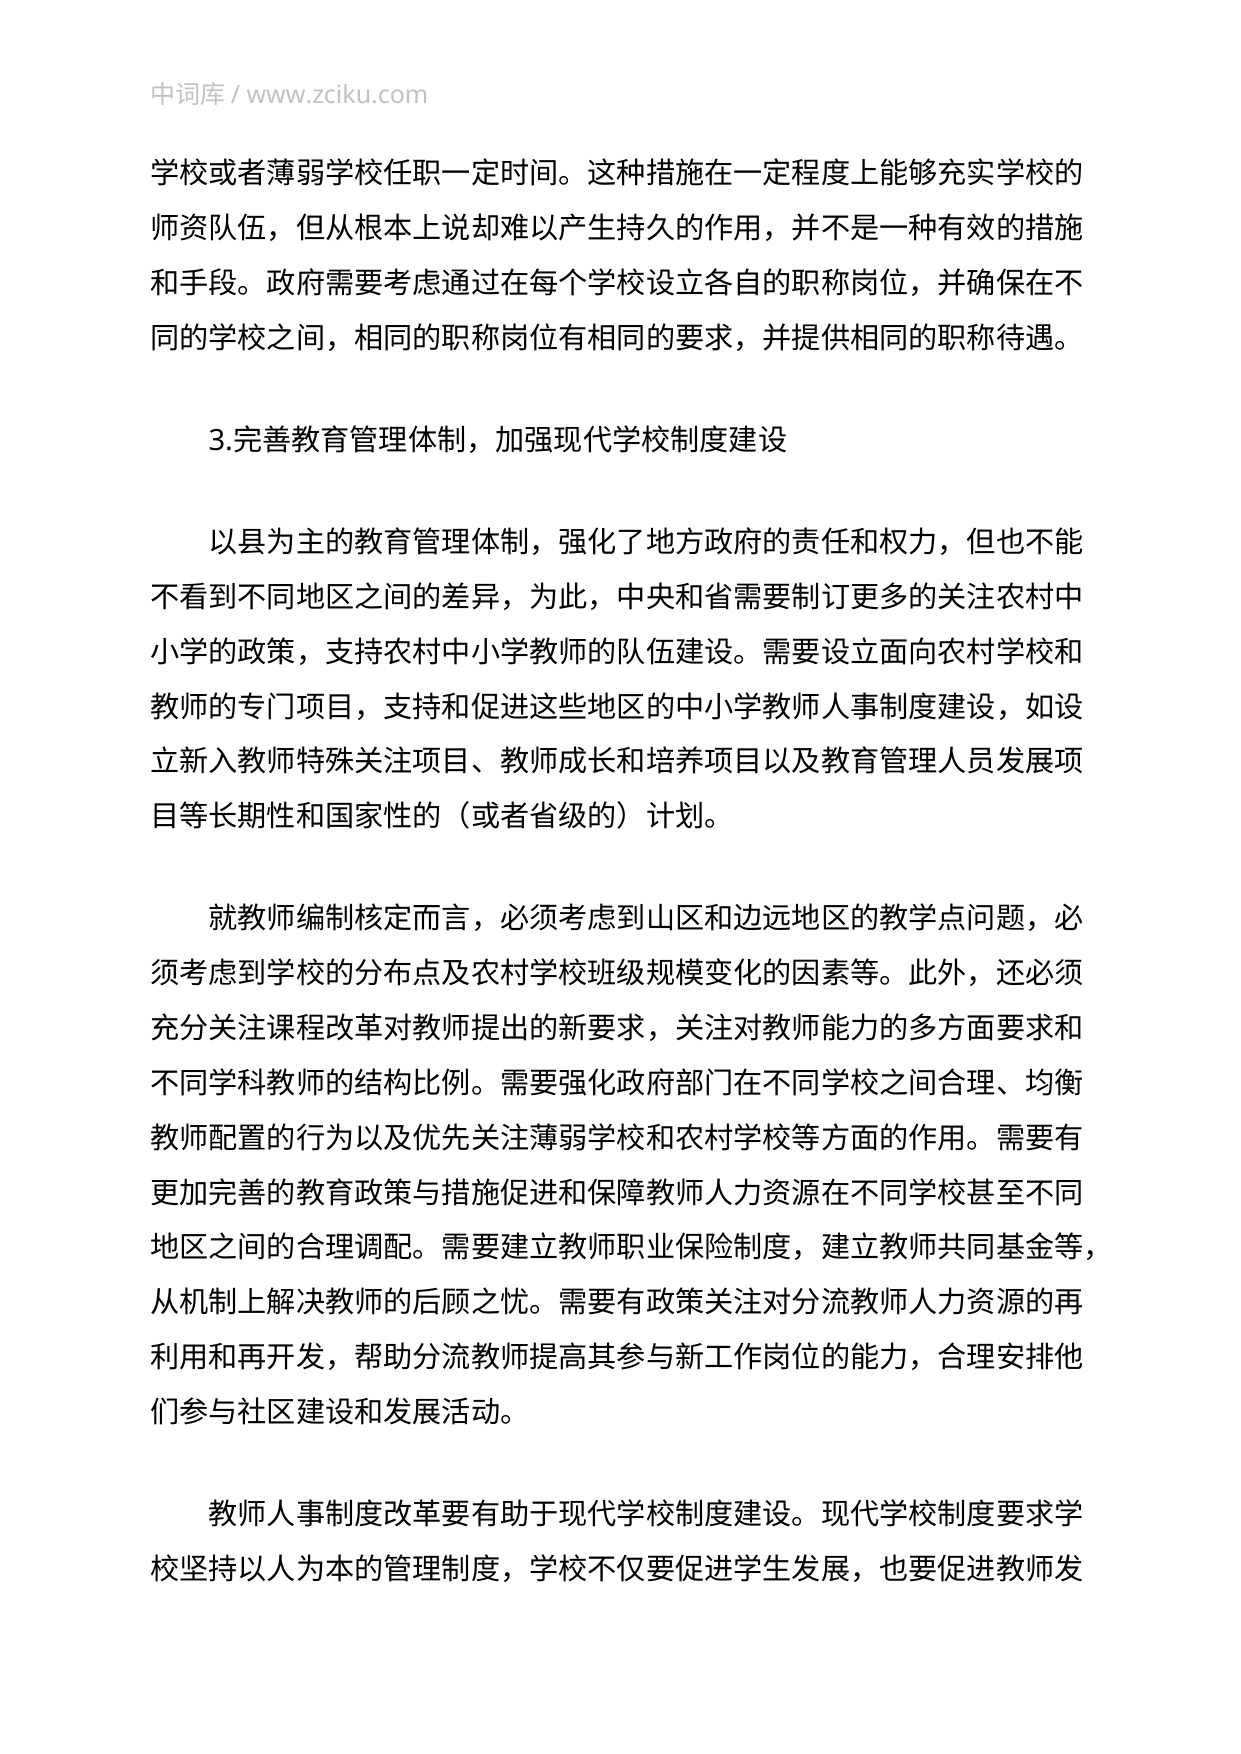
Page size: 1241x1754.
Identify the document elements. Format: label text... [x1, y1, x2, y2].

text 3.完善教育管理体制，加强现代学校制度建设 [150, 416, 1090, 459]
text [150, 1491, 1090, 1588]
text 以县为主的教育管理体制，强化了地方政府的责任和权力，但也不能不看到不同地区之间的差异，为此，中央和省需要制订更多的关注农村中小学的政策，支持农村中小学教师的队伍建设。需要设立面向农村学校和教师的专门项目，支持和促进这些地区的中小学教师人事制度建设，如设立新入教师特殊关注项目、教师成长和培养项目以及教育管理人员发展项目等长期性和国家性的（或者省级的）计划。 [150, 518, 1090, 835]
text 就教师编制核定而言，必须考虑到山区和边远地区的教学点问题，必须考虑到学校的分布点及农村学校班级规模变化的因素等。此外，还必须充分关注课程改革对教师提出的新要求，关注对教师能力的多方面要求和不同学科教师的结构比例。需要强化政府部门在不同学校之间合理、均衡教师配置的行为以及优先关注薄弱学校和农村学校等方面的作用。需要有更加完善的教育政策与措施促进和保障教师人力资源在不同学校甚至不同地区之间的合理调配。需要建立教师职业保险制度，建立教师共同基金等，从机制上解决教师的后顾之忧。需要有政策关注对分流教师人力资源的再利用和再开发，帮助分流教师提高其参与新工作岗位的能力，合理安排他们参与社区建设和发展活动。 [150, 895, 1090, 1431]
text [150, 150, 1090, 357]
